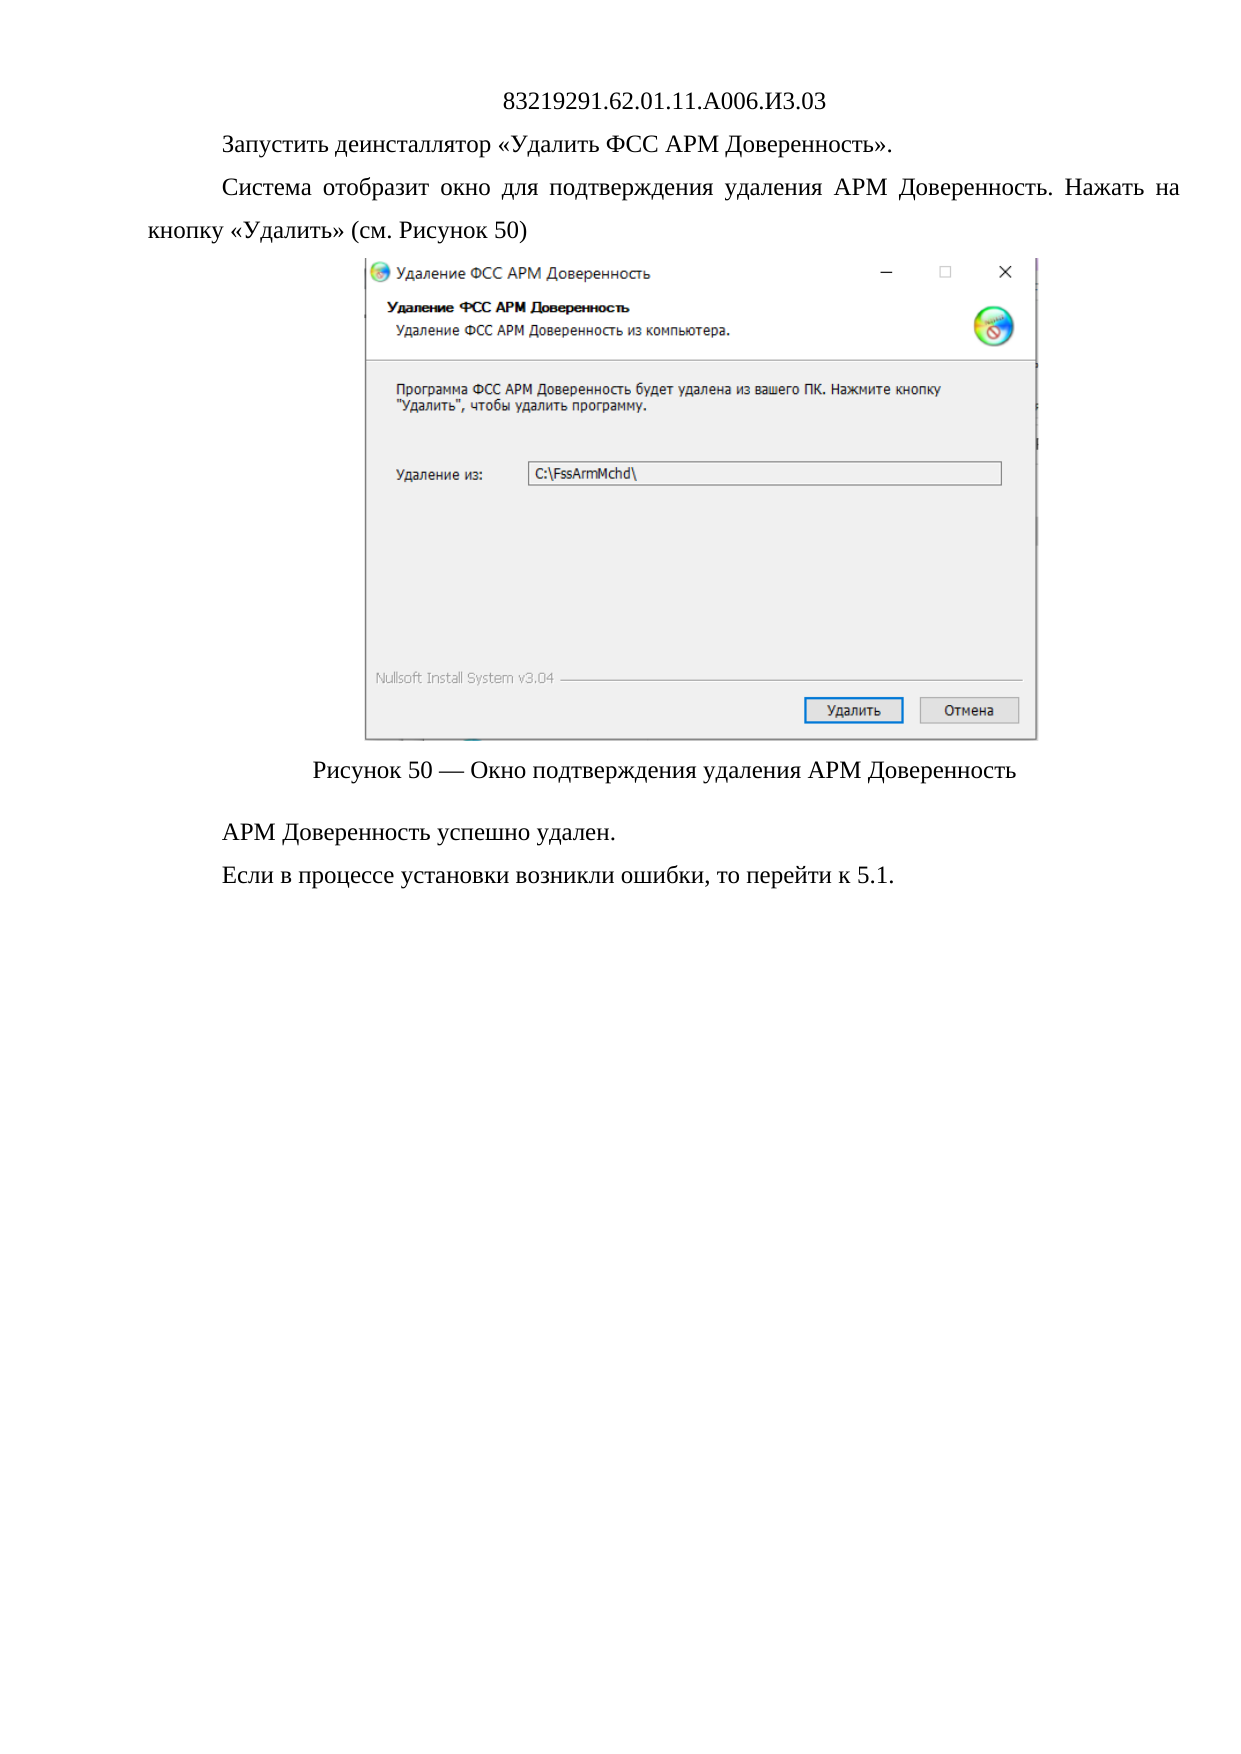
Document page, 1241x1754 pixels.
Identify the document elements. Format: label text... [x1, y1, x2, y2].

text Если в процессе установки возникли ошибки, то перейти к 5.1. [148, 860, 1181, 889]
text Запустить деинсталлятор «Удалить ФСС АРМ Доверенность». [148, 129, 1181, 158]
text Система отобразит окно для подтверждения удаления АРМ Доверенность. Нажать на кнопку «Удалить» (см. Рисунок 50) [148, 172, 1181, 244]
picture [364, 258, 1039, 741]
text Рисунок 50 — Окно подтверждения удаления АРМ Доверенность [148, 755, 1181, 784]
text АРМ Доверенность успешно удален. [148, 817, 1181, 846]
